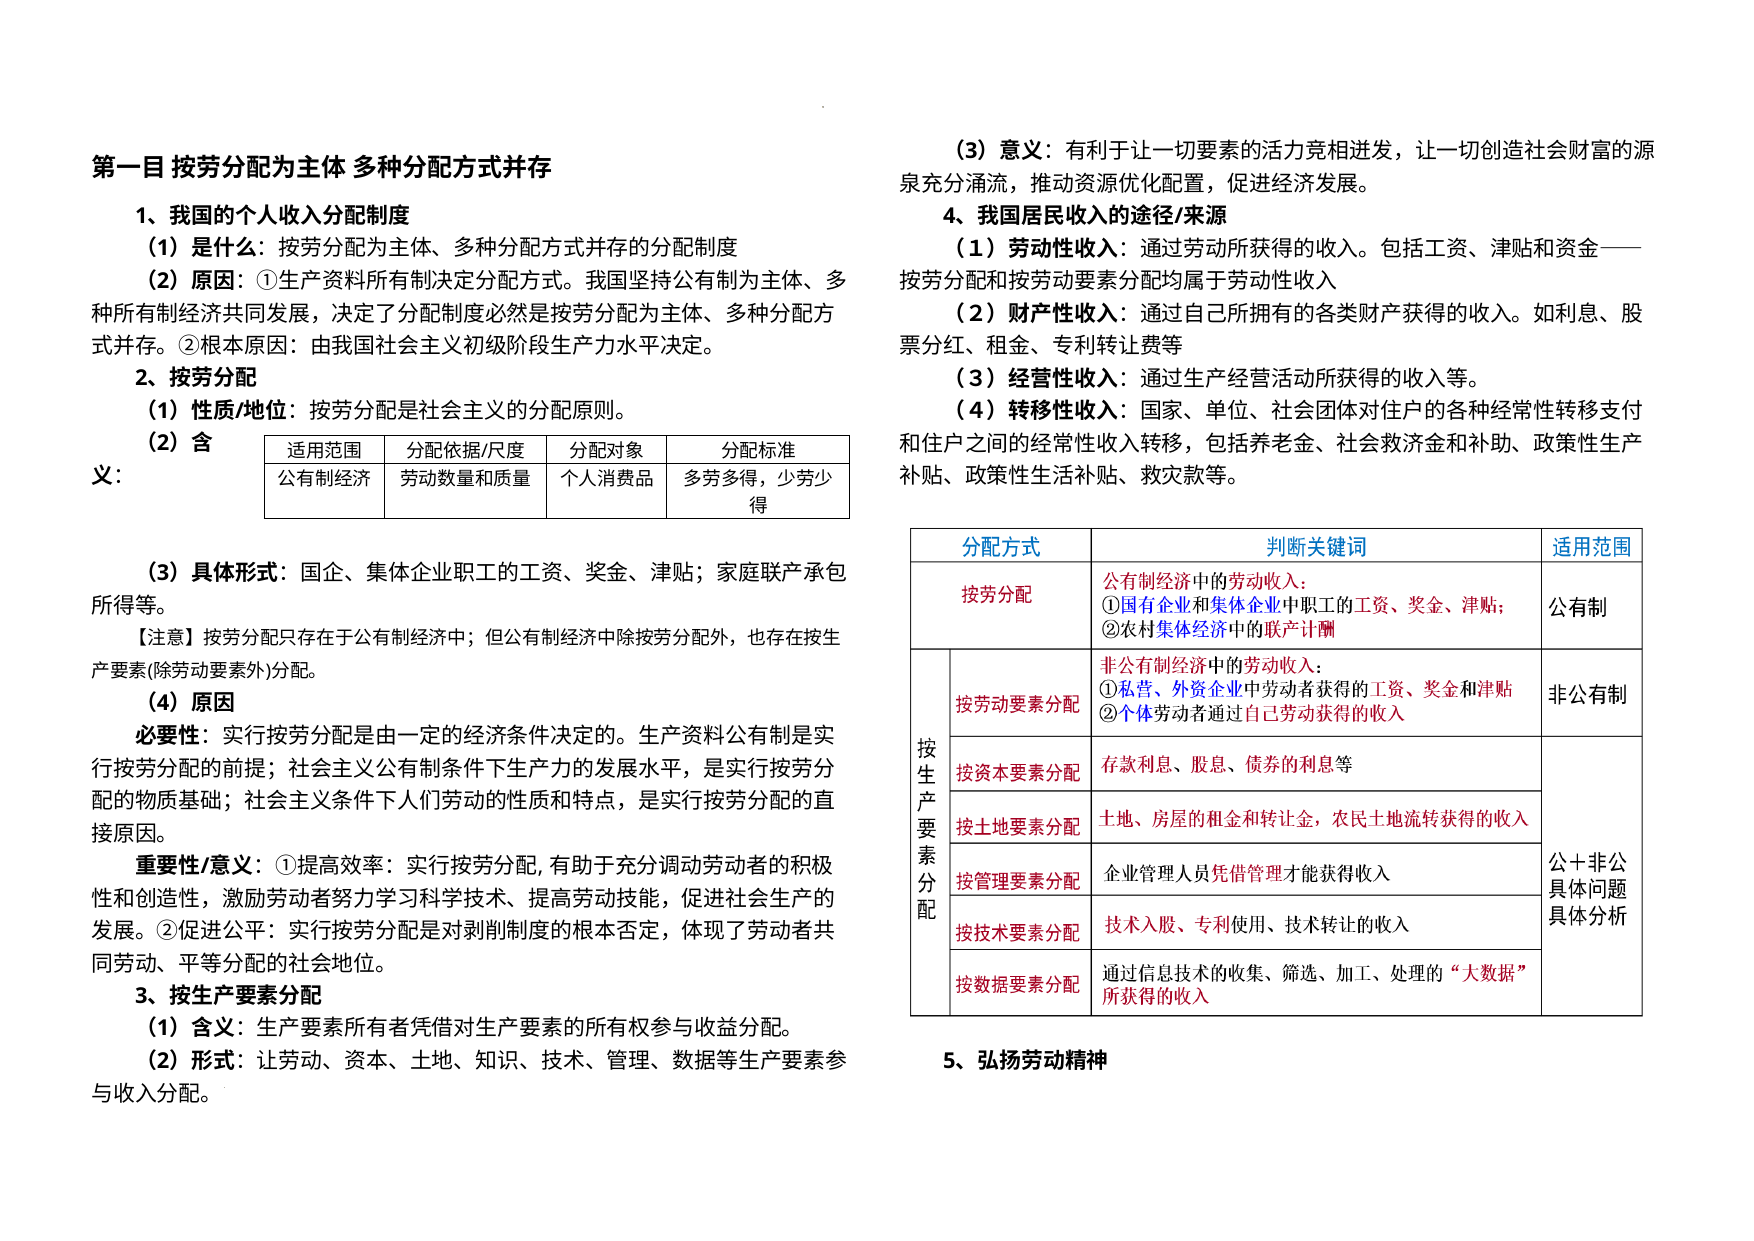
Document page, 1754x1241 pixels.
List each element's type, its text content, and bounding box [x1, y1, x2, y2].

list （1）含义：生产要素所有者凭借对生产要素的所有权参与收益分配。 [91, 1010, 855, 1043]
list 2、按劳分配 [91, 360, 855, 393]
table_header 分配依据/尺度 [385, 436, 546, 463]
list 3、按生产要素分配 [91, 978, 855, 1010]
text 【注意】按劳分配只存在于公有制经济中；但公有制经济中除按劳分配外，也存在按生产要素(除劳动要素外)分配。 [91, 620, 855, 685]
list （１）劳动性收入：通过劳动所获得的收入。包括工资、津贴和资金——按劳分配和按劳动要素分配均属于劳动性收入 [899, 230, 1663, 295]
list （2）含义： [91, 425, 855, 490]
list 必要性：实行按劳分配是由一定的经济条件决定的。生产资料公有制是实行按劳分配的前提；社会主义公有制条件下生产力的发展水平，是实行按劳分配的物质基础；社会主义条件下人们劳动的性质和特点，是实行按劳分配的直接原因。 [91, 718, 855, 848]
table_header 分配对象 [547, 436, 666, 463]
list （３）经营性收入：通过生产经营活动所获得的收入等。 [899, 360, 1663, 393]
picture [903, 515, 1648, 1026]
table_cell 劳动数量和质量 [385, 464, 546, 518]
list 4、我国居民收入的途径/来源 [899, 198, 1663, 230]
list （3）意义：有利于让一切要素的活力竞相迸发，让一切创造社会财富的源泉充分涌流，推动资源优化配置，促进经济发展。 [899, 133, 1663, 198]
list （4）原因 [91, 685, 855, 718]
list （2）形式：让劳动、资本、土地、知识、技术、管理、数据等生产要素参与收入分配。 [91, 1043, 855, 1108]
table_cell 个人消费品 [547, 464, 666, 518]
list （２）财产性收入：通过自己所拥有的各类财产获得的收入。如利息、股票分红、租金、专利转让费等 [899, 295, 1663, 360]
table_header 分配标准 [667, 436, 849, 463]
text 第一目 按劳分配为主体 多种分配方式并存 [91, 133, 855, 198]
list （1）性质/地位：按劳分配是社会主义的分配原则。 [91, 393, 855, 425]
list 重要性/意义：①提高效率：实行按劳分配, 有助于充分调动劳动者的积极性和创造性，激励劳动者努力学习科学技术、提高劳动技能，促进社会生产的发展。②促进公平：实行按劳分配是对剥削制度的根本否定，体现了劳动者共同劳动、平等分配的社会地位。 [91, 848, 855, 978]
list 1、我国的个人收入分配制度 [91, 198, 855, 230]
list （1）是什么：按劳分配为主体、多种分配方式并存的分配制度 [91, 230, 855, 263]
list （3）具体形式：国企、集体企业职工的工资、奖金、津贴；家庭联产承包所得等。 [91, 555, 855, 620]
list （４）转移性收入：国家、单位、社会团体对住户的各种经常性转移支付和住户之间的经常性收入转移，包括养老金、社会救济金和补助、政策性生产补贴、政策性生活补贴、救灾款等。 [899, 393, 1663, 490]
list （2）原因：①生产资料所有制决定分配方式。我国坚持公有制为主体、多种所有制经济共同发展，决定了分配制度必然是按劳分配为主体、多种分配方式并存。②根本原因：由我国社会主义初级阶段生产力水平决定。 [91, 263, 855, 360]
table_cell 公有制经济 [265, 464, 384, 518]
table_header 适用范围 [265, 436, 384, 463]
table_cell 多劳多得，少劳少得 [667, 464, 849, 518]
